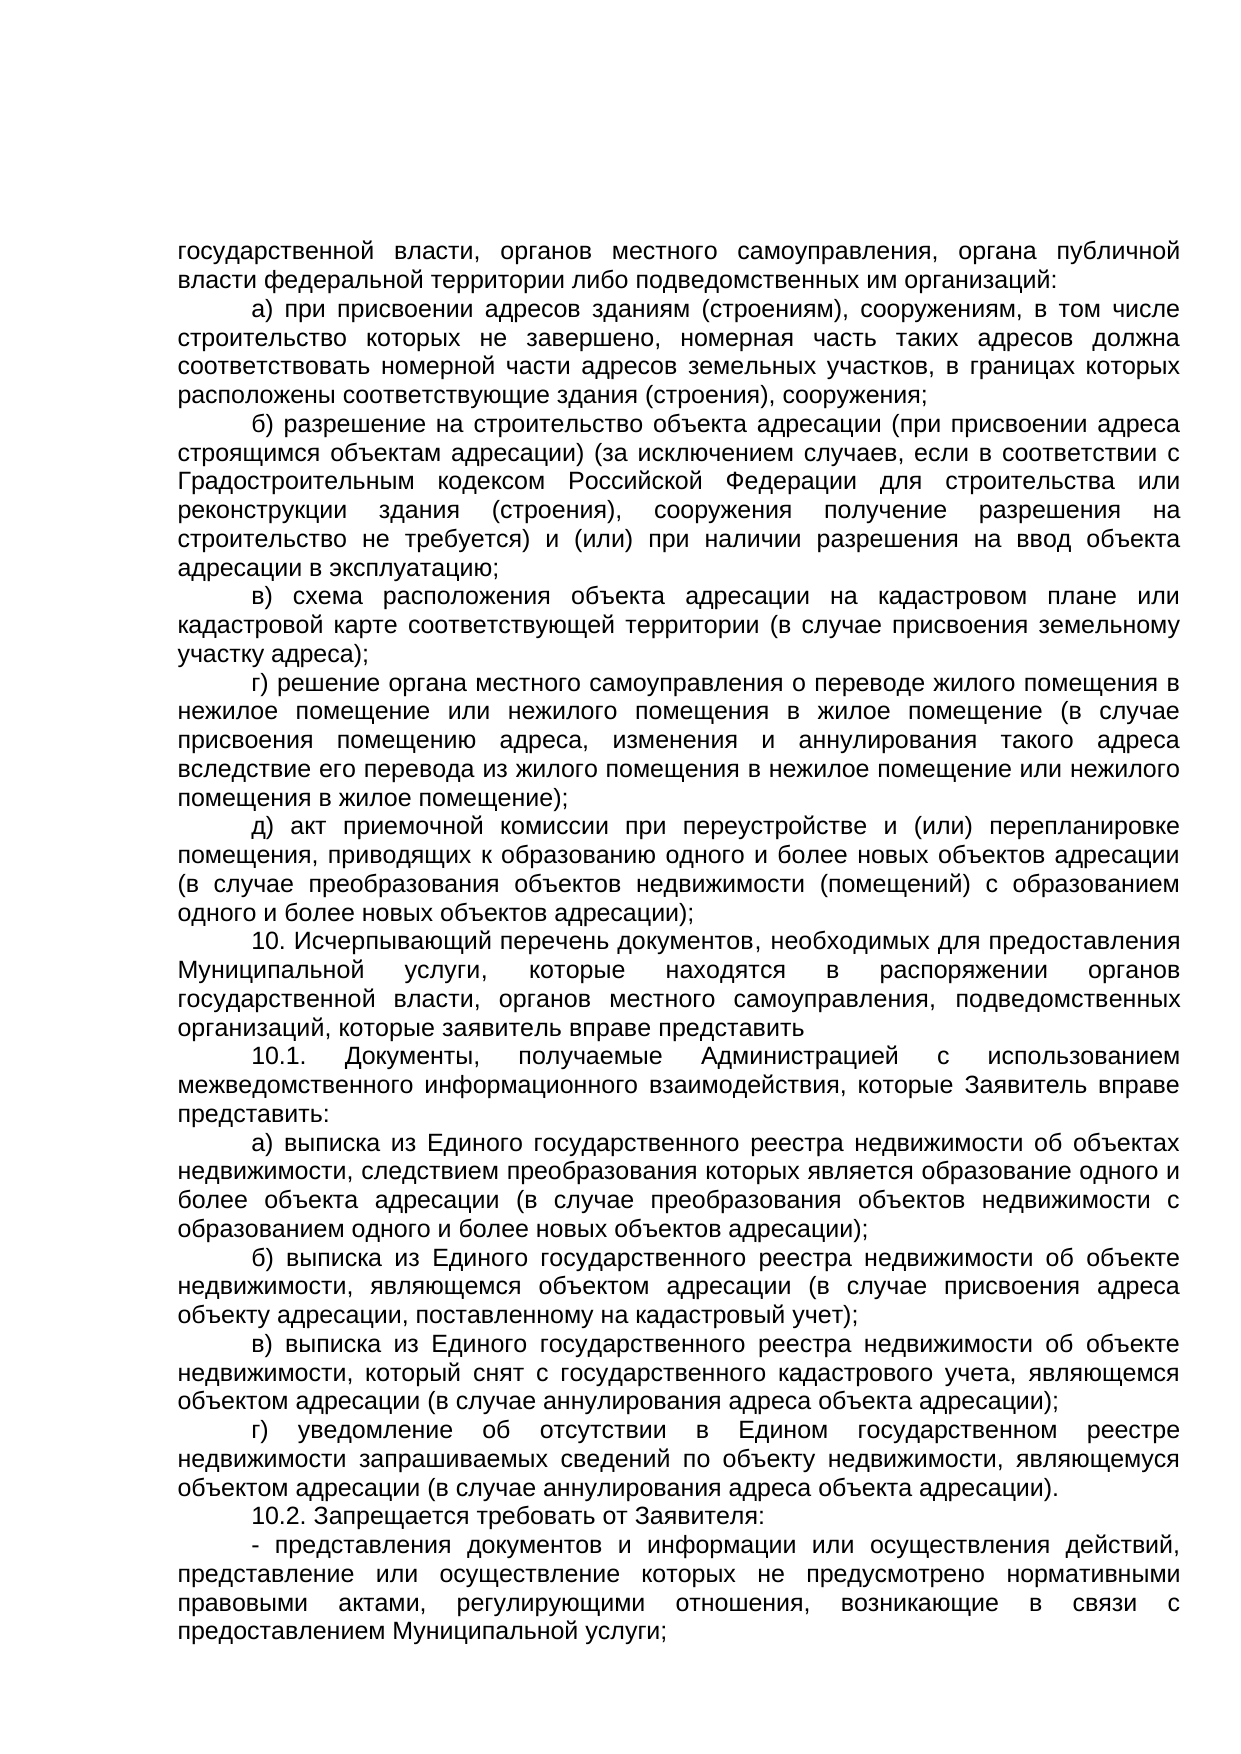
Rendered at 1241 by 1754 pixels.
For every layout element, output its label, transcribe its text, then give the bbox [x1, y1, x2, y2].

text в) схема расположения объекта адресации на кадастровом плане или кадастровой карте соответствующей территории (в случае присвоения земельному участку адреса); [177, 581, 1181, 667]
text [177, 236, 1181, 294]
text а) выписка из Единого государственного реестра недвижимости об объектах недвижимости, следствием преобразования которых является образование одного и более объекта адресации (в случае преобразования объектов недвижимости с образованием одного и более новых объектов адресации); [177, 1127, 1181, 1242]
text б) выписка из Единого государственного реестра недвижимости об объекте недвижимости, являющемся объектом адресации (в случае присвоения адреса объекту адресации, поставленному на кадастровый учет); [177, 1242, 1181, 1329]
text г) решение органа местного самоуправления о переводе жилого помещения в нежилое помещение или нежилого помещения в жилое помещение (в случае присвоения помещению адреса, изменения и аннулирования такого адреса вследствие его перевода из жилого помещения в нежилое помещение или нежилого помещения в жилое помещение); [177, 667, 1181, 811]
text 10.2. Запрещается требовать от Заявителя: [177, 1501, 1181, 1530]
text г) уведомление об отсутствии в Едином государственном реестре недвижимости запрашиваемых сведений по объекту недвижимости, являющемуся объектом адресации (в случае аннулирования адреса объекта адресации). [177, 1415, 1181, 1501]
text а) при присвоении адресов зданиям (строениям), сооружениям, в том числе строительство которых не завершено, номерная часть таких адресов должна соответствовать номерной части адресов земельных участков, в границах которых расположены соответствующие здания (строения), сооружения; [177, 294, 1181, 409]
text - представления документов и информации или осуществления действий, представление или осуществление которых не предусмотрено нормативными правовыми актами, регулирующими отношения, возникающие в связи с предоставлением Муниципальной услуги; [177, 1530, 1181, 1645]
text 10. Исчерпывающий перечень документов, необходимых для предоставления Муниципальной услуги, которые находятся в распоряжении органов государственной власти, органов местного самоуправления, подведомственных организаций, которые заявитель вправе представить [177, 926, 1181, 1041]
text 10.1. Документы, получаемые Администрацией с использованием межведомственного информационного взаимодействия, которые Заявитель вправе представить: [177, 1041, 1181, 1127]
text д) акт приемочной комиссии при переустройстве и (или) перепланировке помещения, приводящих к образованию одного и более новых объектов адресации (в случае преобразования объектов недвижимости (помещений) с образованием одного и более новых объектов адресации); [177, 811, 1181, 926]
text б) разрешение на строительство объекта адресации (при присвоении адреса строящимся объектам адресации) (за исключением случаев, если в соответствии с Градостроительным кодексом Российской Федерации для строительства или реконструкции здания (строения), сооружения получение разрешения на строительство не требуется) и (или) при наличии разрешения на ввод объекта адресации в эксплуатацию; [177, 409, 1181, 581]
text в) выписка из Единого государственного реестра недвижимости об объекте недвижимости, который снят с государственного кадастрового учета, являющемся объектом адресации (в случае аннулирования адреса объекта адресации); [177, 1329, 1181, 1415]
